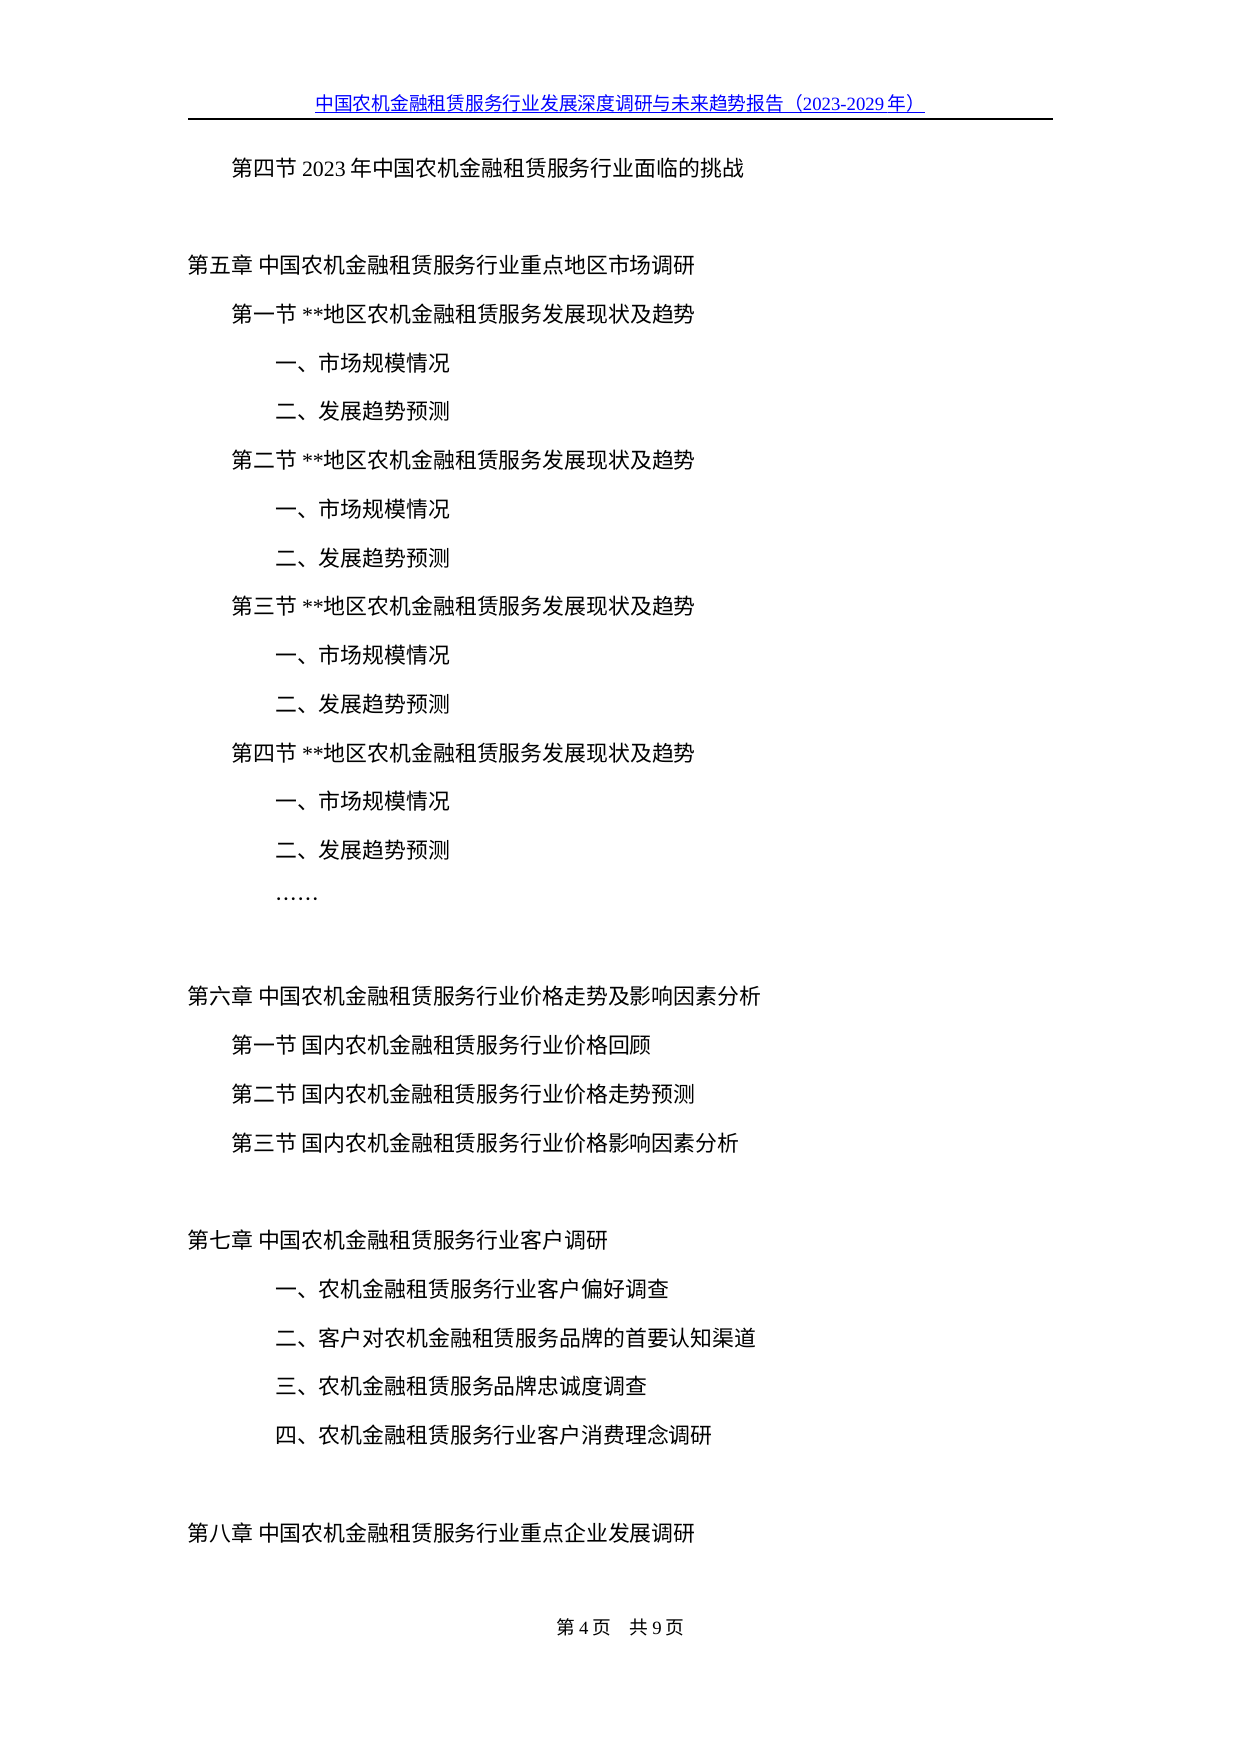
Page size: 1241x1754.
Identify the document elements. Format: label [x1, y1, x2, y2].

text [187, 150, 1053, 1548]
